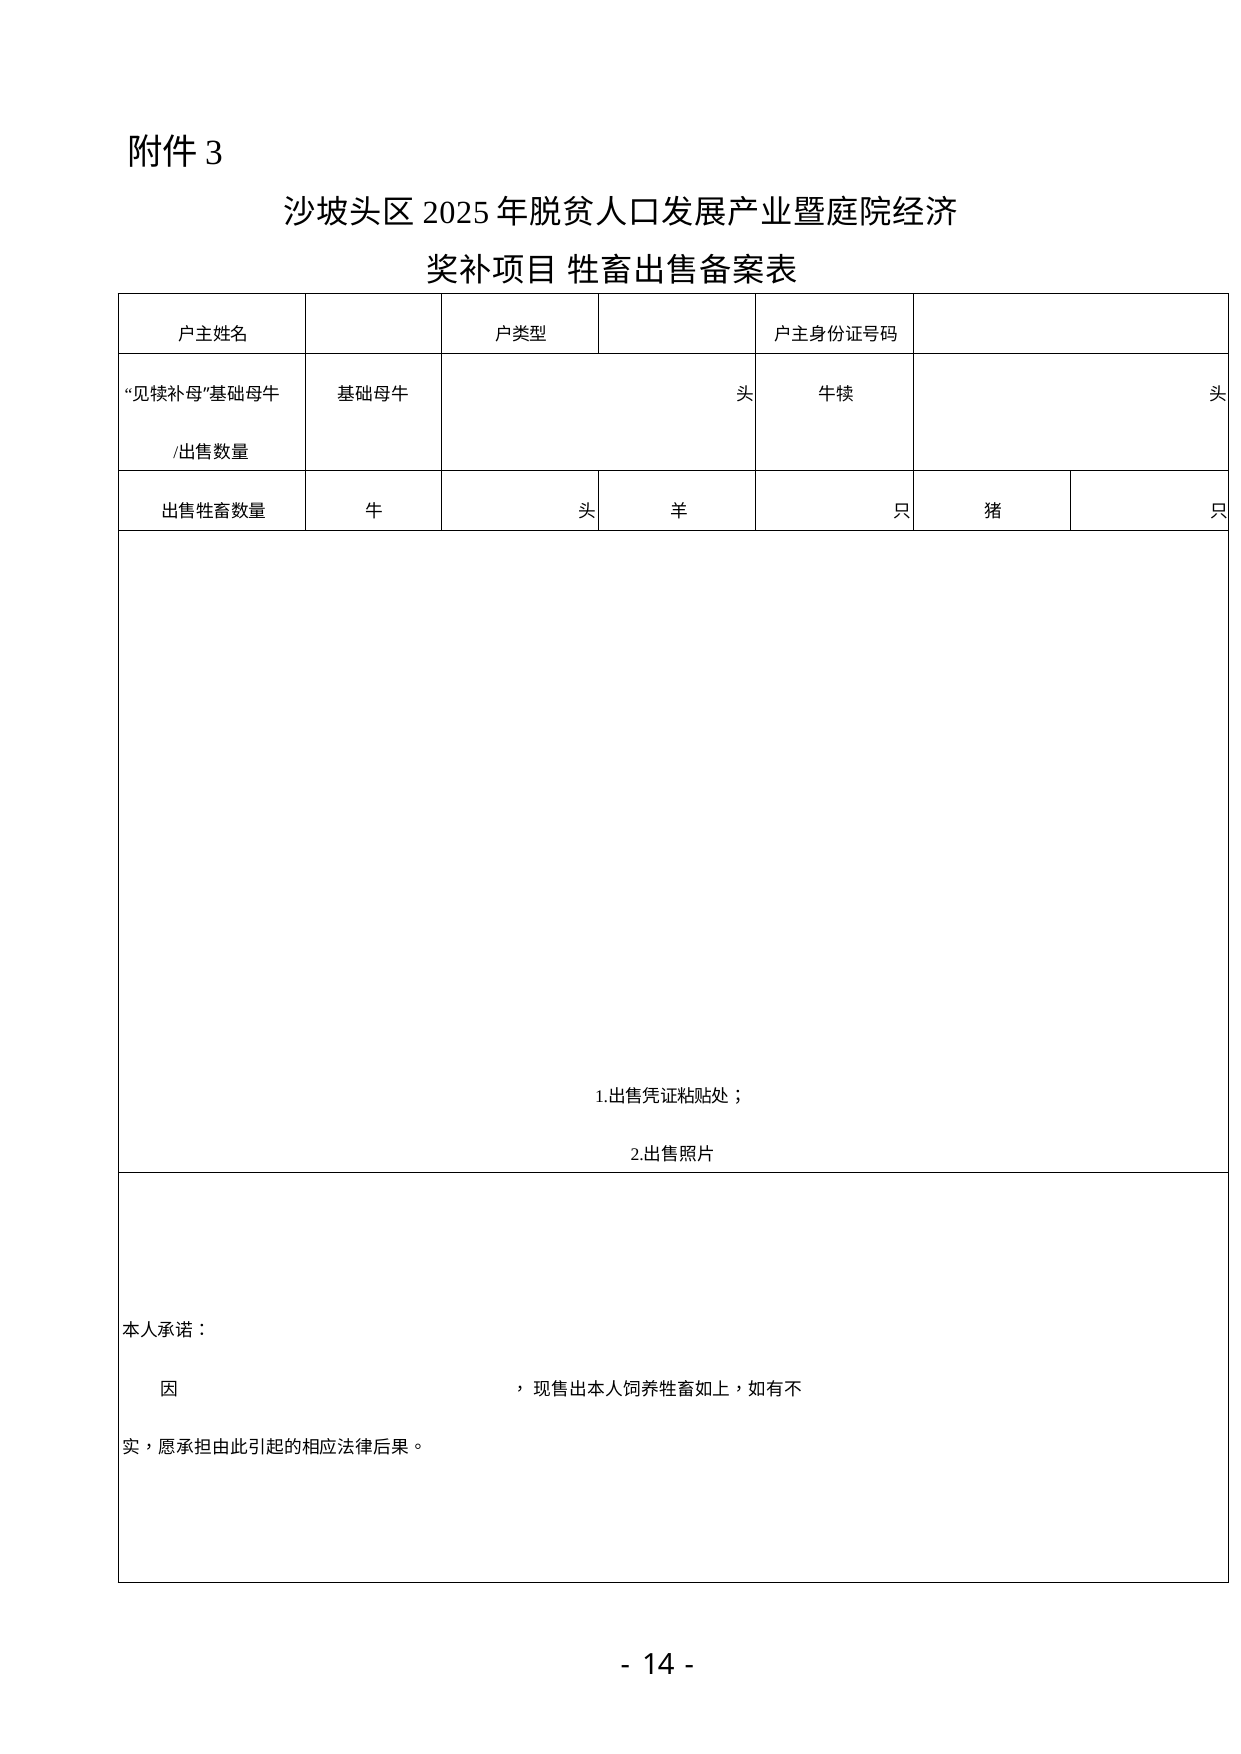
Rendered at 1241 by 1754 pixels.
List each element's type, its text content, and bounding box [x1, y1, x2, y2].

table_header [306, 294, 441, 352]
table_cell 出售牲畜数量 [119, 471, 305, 529]
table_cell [119, 1173, 1228, 1582]
table_cell 羊 [599, 471, 755, 529]
text 沙坡头区2025年脱贫人口发展产业暨庭院经济 [118, 176, 965, 235]
table_cell “见犊补母”基础母牛 /出售数量 [119, 354, 305, 470]
text 附件3 [127, 118, 1122, 176]
table_cell 头 [914, 354, 1228, 470]
table_header 户主身份证号码 [756, 294, 913, 352]
table_cell 头 [442, 471, 598, 529]
table_cell 基础母牛 [306, 354, 441, 470]
table_header [914, 294, 1228, 352]
table_header 户主姓名 [119, 294, 305, 352]
table_cell 牛 [306, 471, 441, 529]
table_cell 猪 [914, 471, 1070, 529]
table_cell 只 [1071, 471, 1228, 529]
table_header [599, 294, 755, 352]
table_cell 只 [756, 471, 913, 529]
table_cell 头 [442, 354, 755, 470]
table_cell 1.出售凭证粘贴处； 2.出售照片 [119, 531, 1228, 1172]
table_cell 牛犊 [756, 354, 913, 470]
table_header 户类型 [442, 294, 598, 352]
text 奖补项目 牲畜出售备案表 [118, 235, 965, 293]
